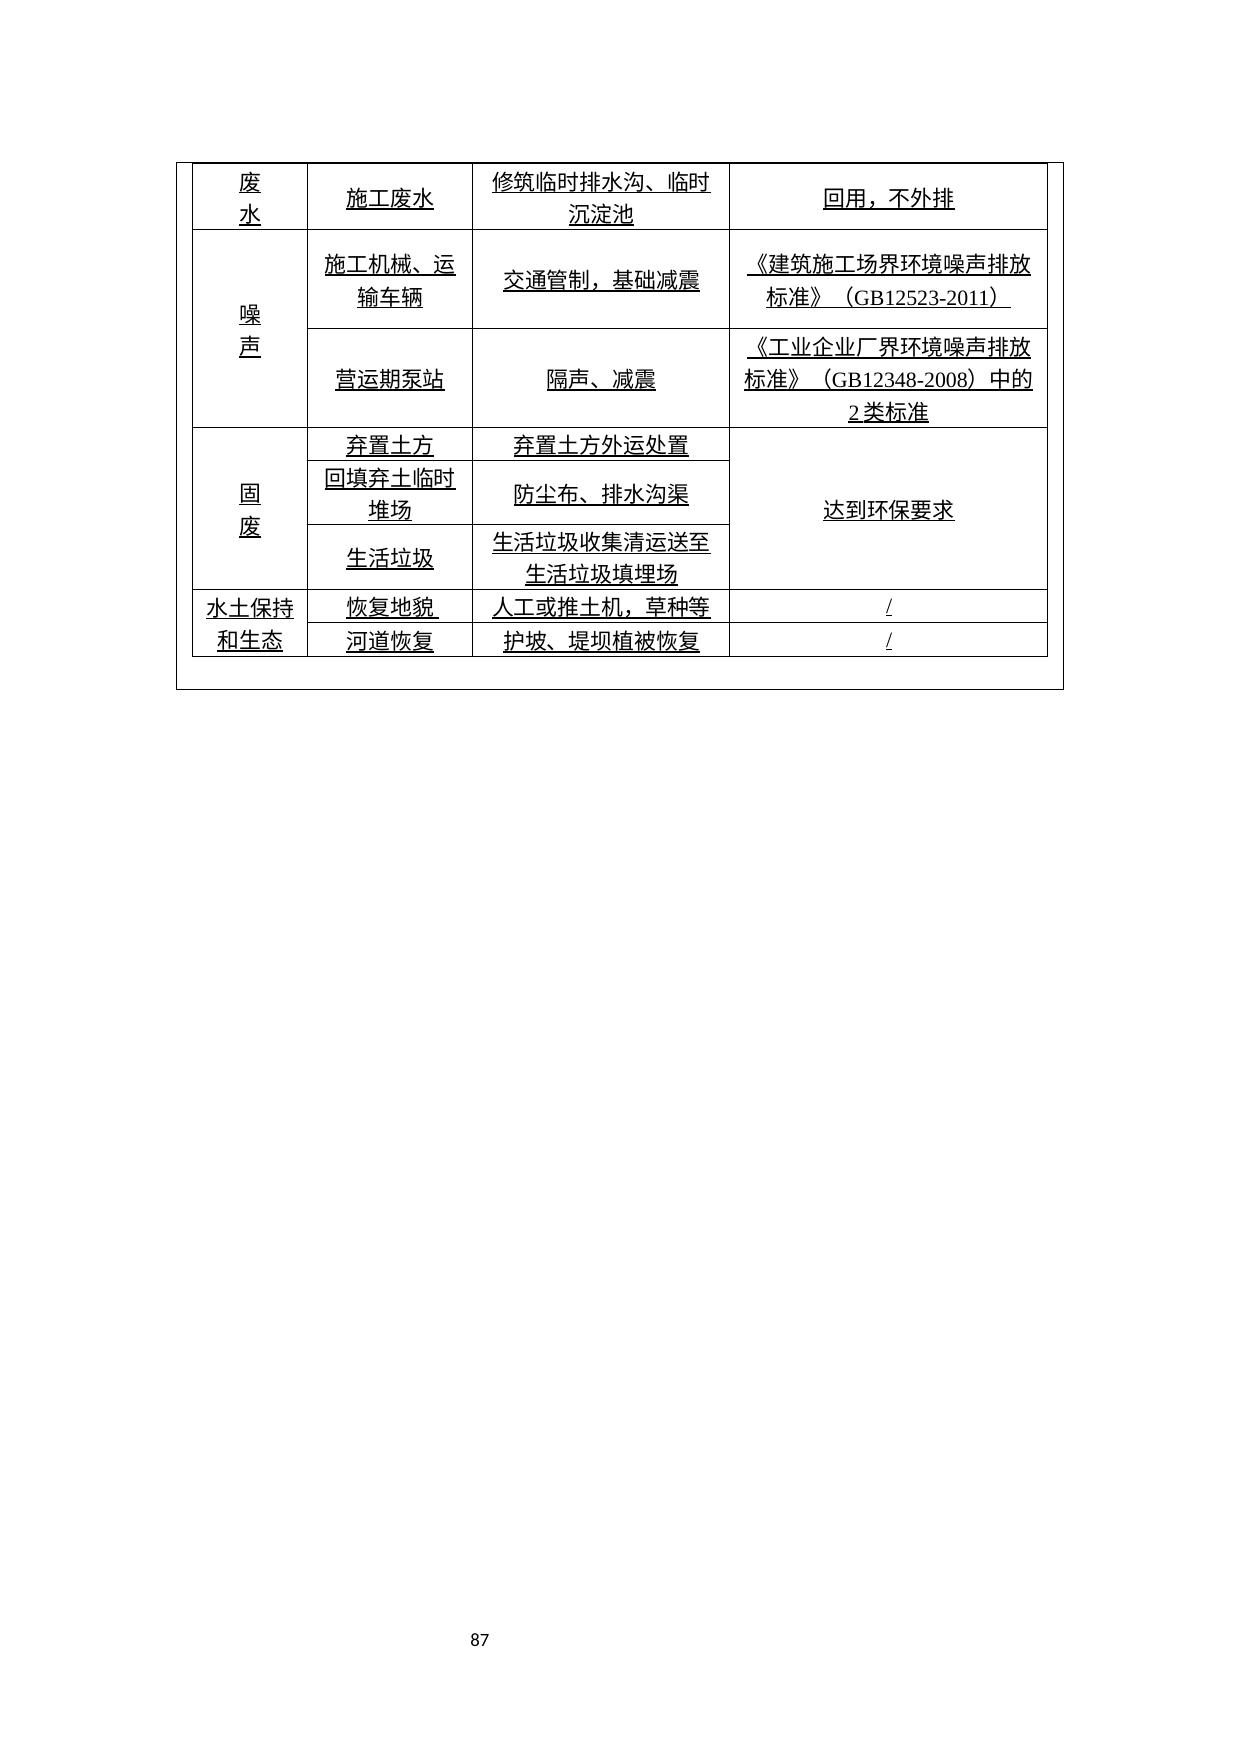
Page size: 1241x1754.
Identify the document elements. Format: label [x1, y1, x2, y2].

table_header [177, 163, 1063, 689]
